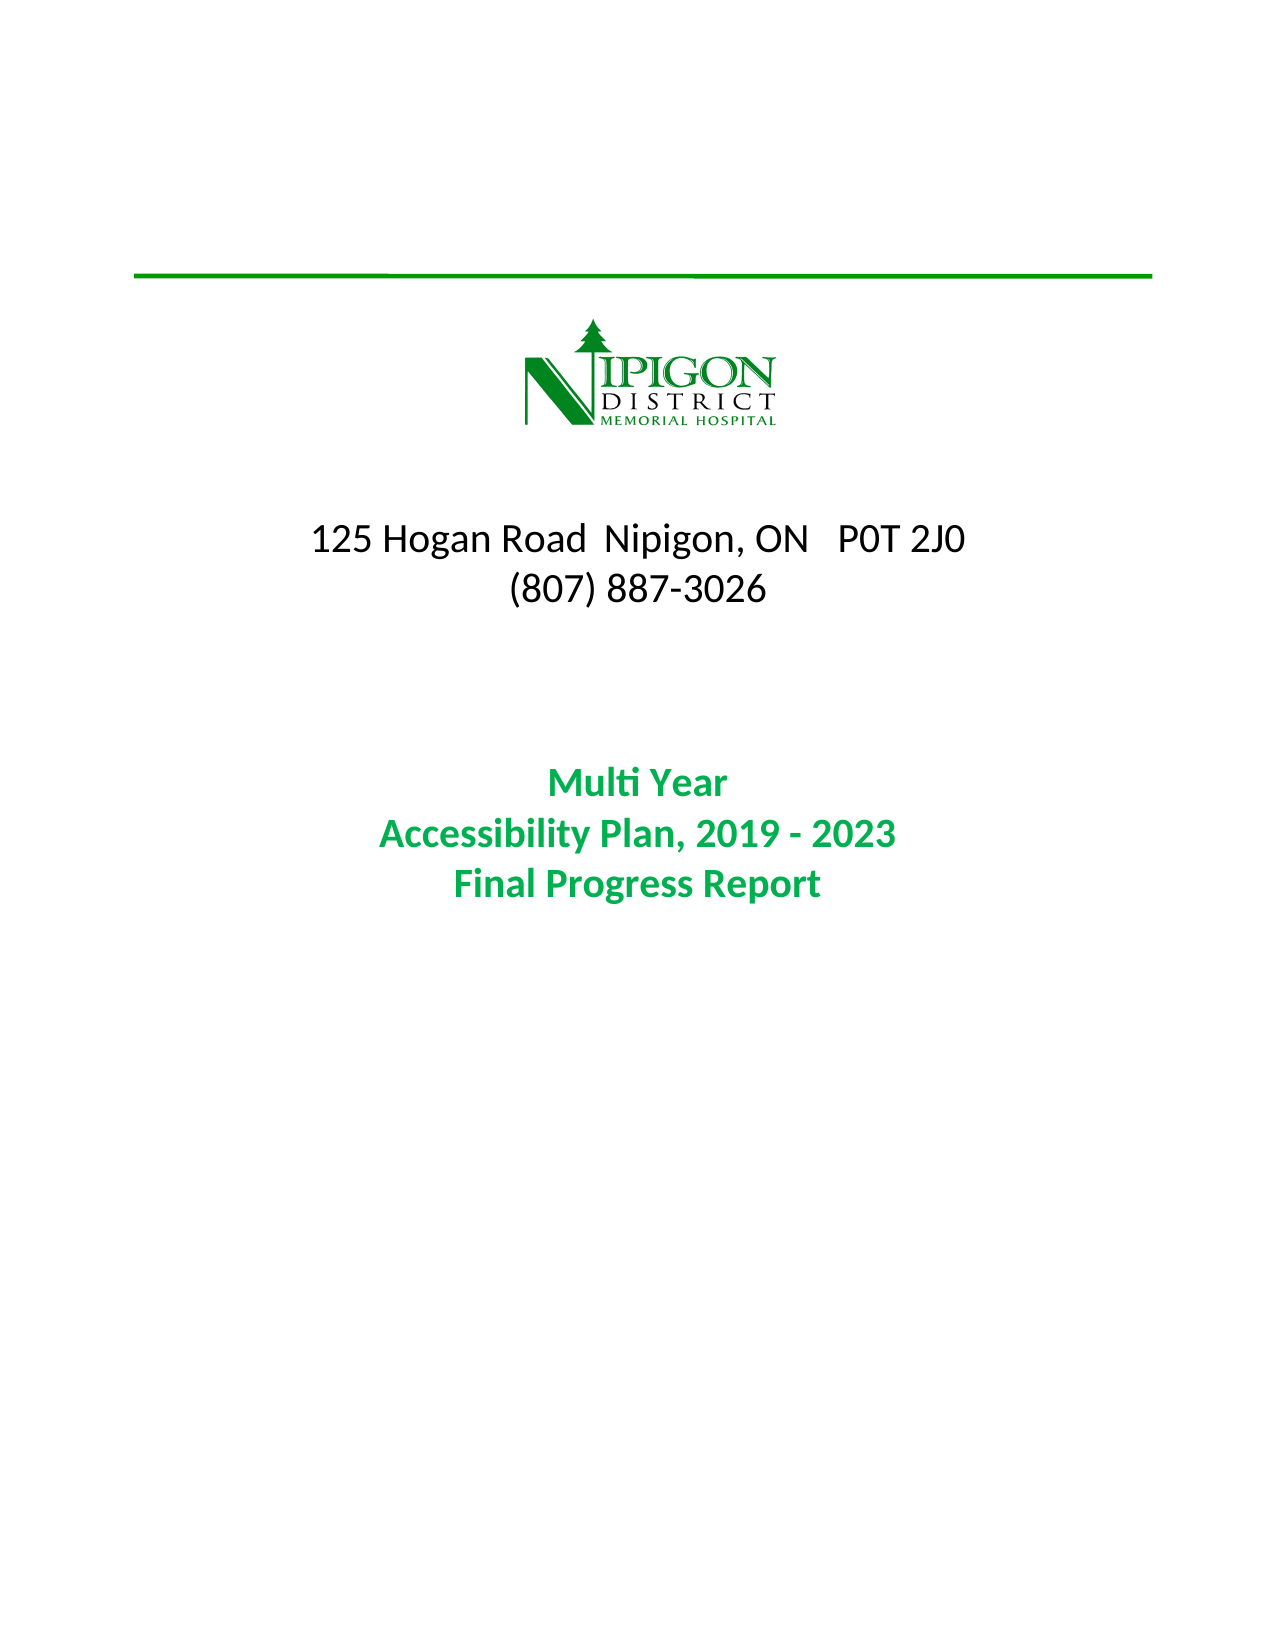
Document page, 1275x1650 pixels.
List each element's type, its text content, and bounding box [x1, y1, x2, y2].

text Final Progress Report [150, 857, 1125, 908]
text Multi Year [150, 756, 1125, 807]
text (807) 887-3026 [150, 562, 1125, 613]
text Accessibility Plan, 2019 - 2023 [150, 807, 1125, 857]
text 125 Hogan Road Nipigon, ON P0T 2J0 [150, 512, 1125, 562]
